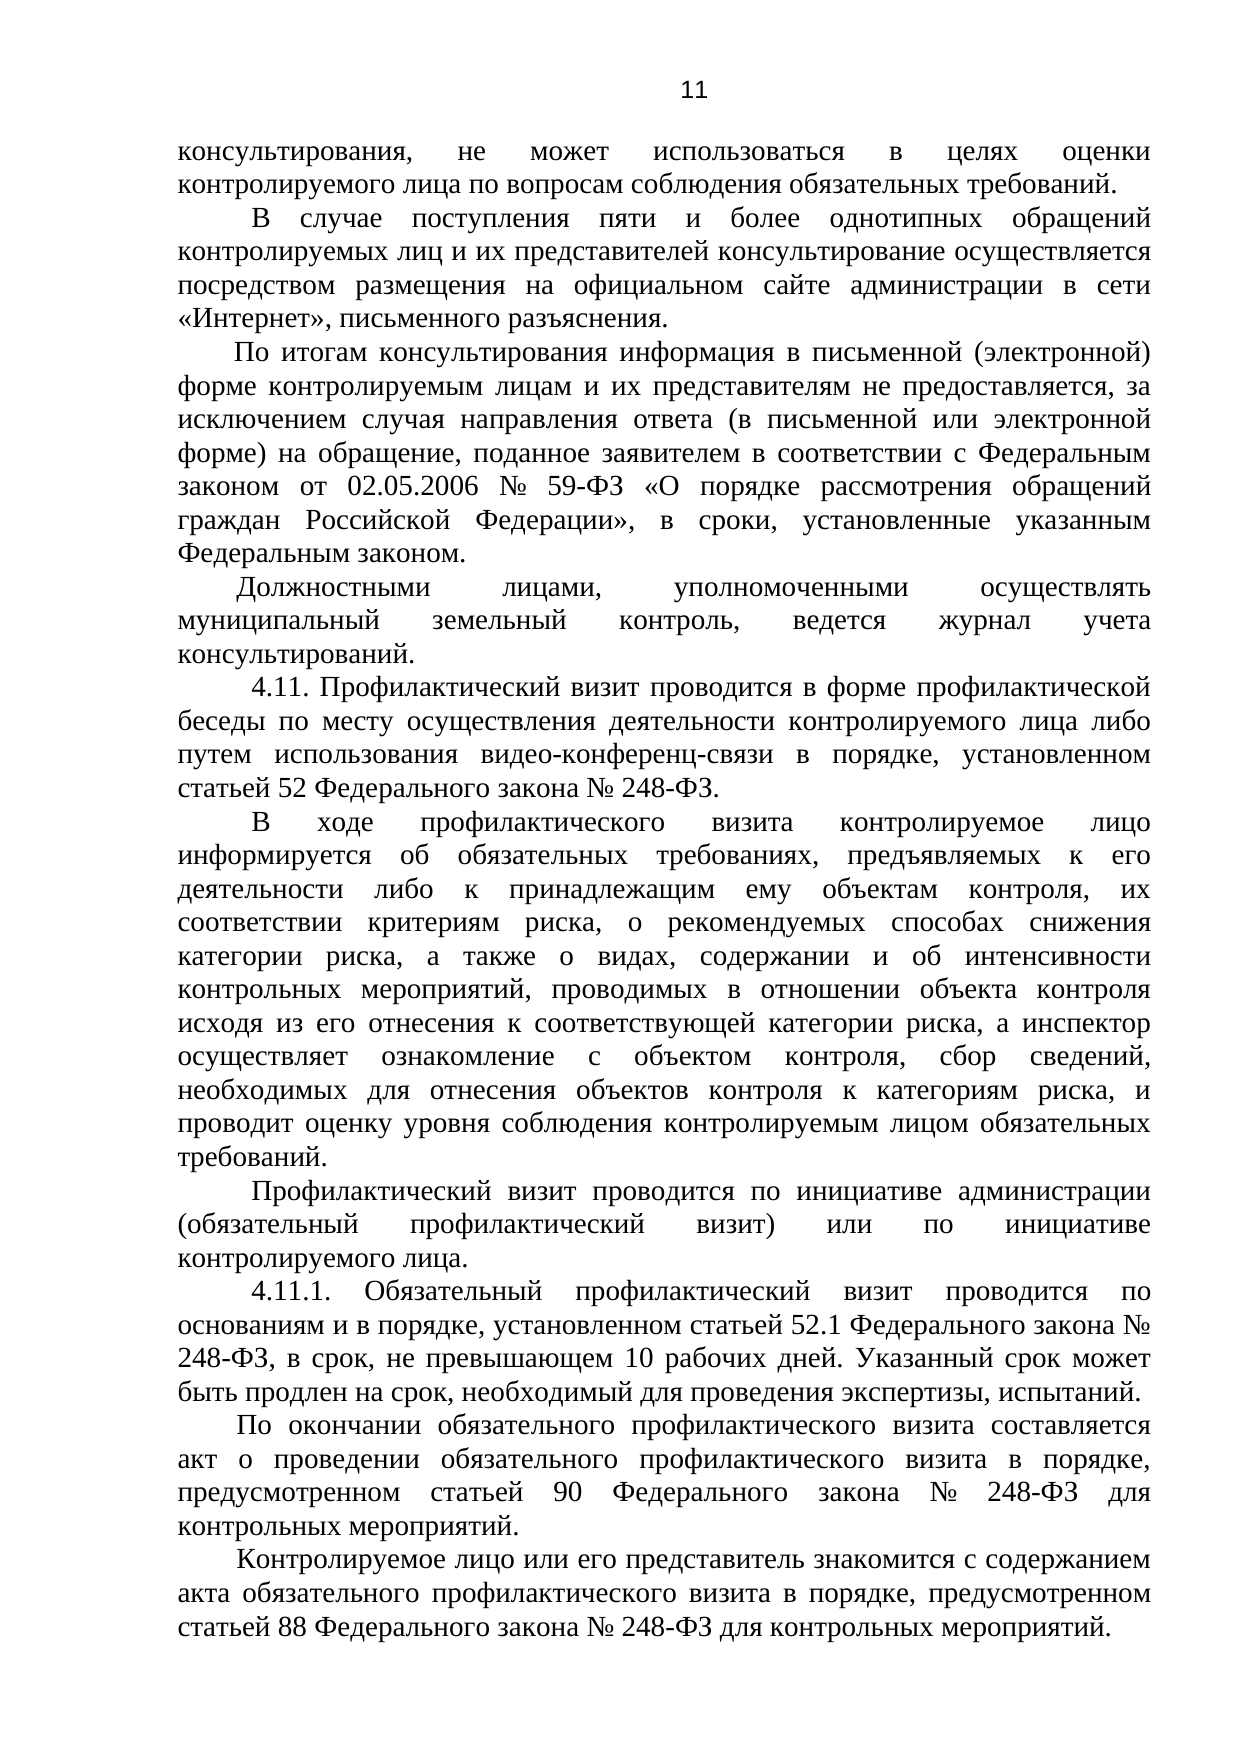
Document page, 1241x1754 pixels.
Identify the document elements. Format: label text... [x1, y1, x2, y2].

text По итогам консультирования информация в письменной (электронной) форме контролируемым лицам и их представителям не предоставляется, за исключением случая направления ответа (в письменной или электронной форме) на обращение, поданное заявителем в соответствии с Федеральным законом от 02.05.2006 № 59-ФЗ «О порядке рассмотрения обращений граждан Российской Федерации», в сроки, установленные указанным Федеральным законом. [177, 334, 1152, 569]
text Профилактический визит проводится по инициативе администрации (обязательный профилактический визит) или по инициативе контролируемого лица. [177, 1173, 1152, 1273]
text Контролируемое лицо или его представитель знакомится с содержанием акта обязательного профилактического визита в порядке, предусмотренном статьей 88 Федерального закона № 248-ФЗ для контрольных мероприятий. [177, 1542, 1152, 1642]
text 4.11.1. Обязательный профилактический визит проводится по основаниям и в порядке, установленном статьей 52.1 Федерального закона № 248-ФЗ, в срок, не превышающем 10 рабочих дней. Указанный срок может быть продлен на срок, необходимый для проведения экспертизы, испытаний. [177, 1273, 1152, 1407]
text Должностными лицами, уполномоченными осуществлять муниципальный земельный контроль, ведется журнал учета консультирований. [177, 569, 1152, 669]
text По окончании обязательного профилактического визита составляется акт о проведении обязательного профилактического визита в порядке, предусмотренном статьей 90 Федерального закона № 248-ФЗ для контрольных мероприятий. [177, 1407, 1152, 1542]
text 4.11. Профилактический визит проводится в форме профилактической беседы по месту осуществления деятельности контролируемого лица либо путем использования видео-конференц-связи в порядке, установленном статьей 52 Федерального закона № 248-ФЗ. [177, 669, 1152, 804]
text В ходе профилактического визита контролируемое лицо информируется об обязательных требованиях, предъявляемых к его деятельности либо к принадлежащим ему объектам контроля, их соответствии критериям риска, о рекомендуемых способах снижения категории риска, а также о видах, содержании и об интенсивности контрольных мероприятий, проводимых в отношении объекта контроля исходя из его отнесения к соответствующей категории риска, а инспектор осуществляет ознакомление с объектом контроля, сбор сведений, необходимых для отнесения объектов контроля к категориям риска, и проводит оценку уровня соблюдения контролируемым лицом обязательных требований. [177, 804, 1152, 1173]
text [177, 133, 1152, 200]
text В случае поступления пяти и более однотипных обращений контролируемых лиц и их представителей консультирование осуществляется посредством размещения на официальном сайте администрации в сети «Интернет», письменного разъяснения. [177, 200, 1152, 334]
